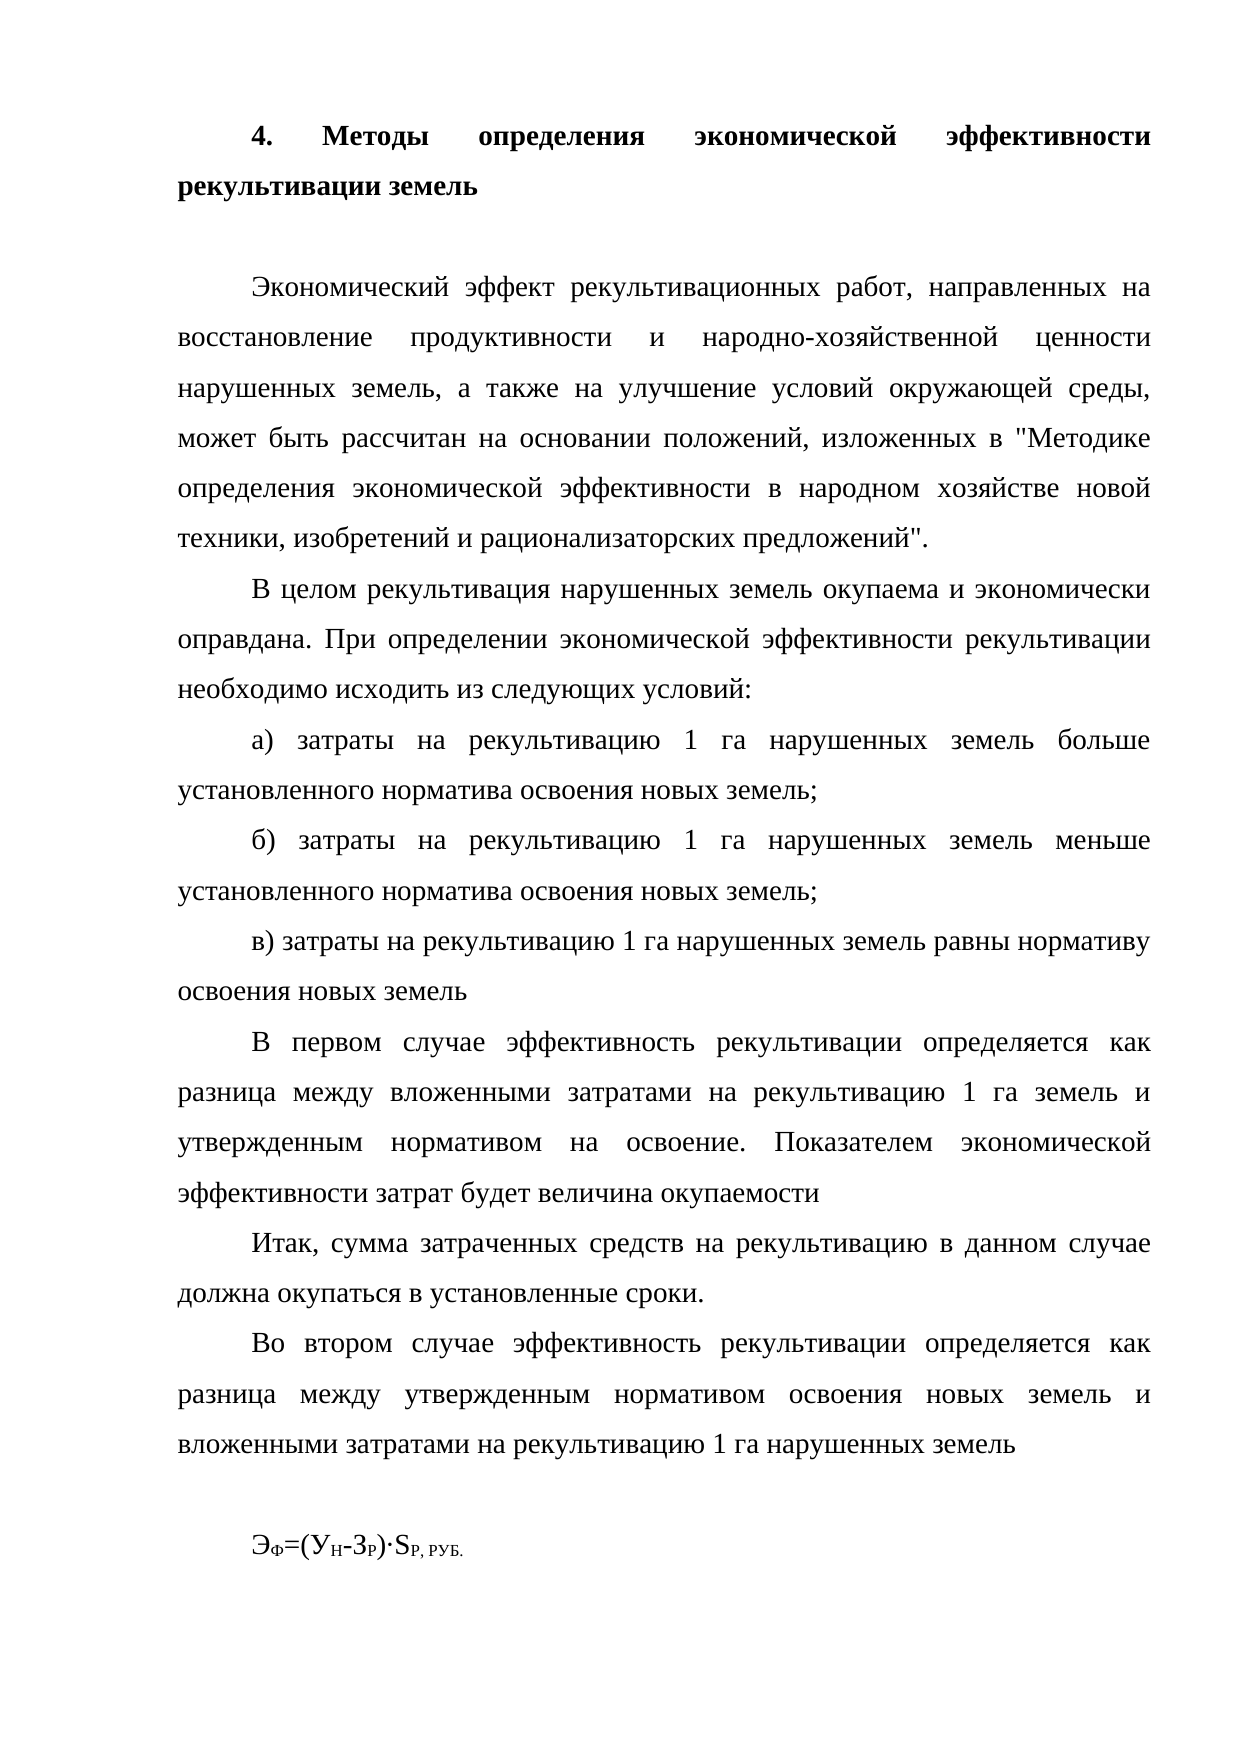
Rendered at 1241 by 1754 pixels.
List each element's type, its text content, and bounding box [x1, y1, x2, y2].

text 4. Методы определения экономической эффективности рекультивации земель [177, 118, 1152, 202]
text В первом случае эффективность рекультивации определяется как разница между вложенными затратами на рекультивацию земель и утвержденным нормативом на освоение. Показателем экономической эффективности затрат будет величина окупаемости [177, 1024, 1152, 1208]
text в) затраты на рекультивацию нарушенных земель равны нормативу освоения новых земель [177, 923, 1152, 1007]
text ЭФ=(УН-ЗР)·SР, РУБ. [177, 1527, 1152, 1560]
text б) затраты на рекультивацию нарушенных земель меньше установленного норматива освоения новых земель; [177, 822, 1152, 906]
text Экономический эффект рекультивационных работ, направленных на восстановление продуктивности и народно-хозяйственной ценности нарушенных земель, а также на улучшение условий окружающей среды, может быть рассчитан на основании положений, изложенных в "Методике определения экономической эффективности в народном хозяйстве новой техники, изобретений и рационализаторских предложений". [177, 269, 1152, 554]
text Во втором случае эффективность рекультивации определяется как разница между утвержденным нормативом освоения новых земель и вложенными затратами на рекультивацию нарушенных земель [177, 1326, 1152, 1460]
text В целом рекультивация нарушенных земель окупаема и экономически оправдана. При определении экономической эффективности рекультивации необходимо исходить из следующих условий: [177, 571, 1152, 705]
text Итак, сумма затраченных средств на рекультивацию в данном случае должна окупаться в установленные сроки. [177, 1225, 1152, 1309]
text а) затраты на рекультивацию нарушенных земель больше установленного норматива освоения новых земель; [177, 722, 1152, 806]
